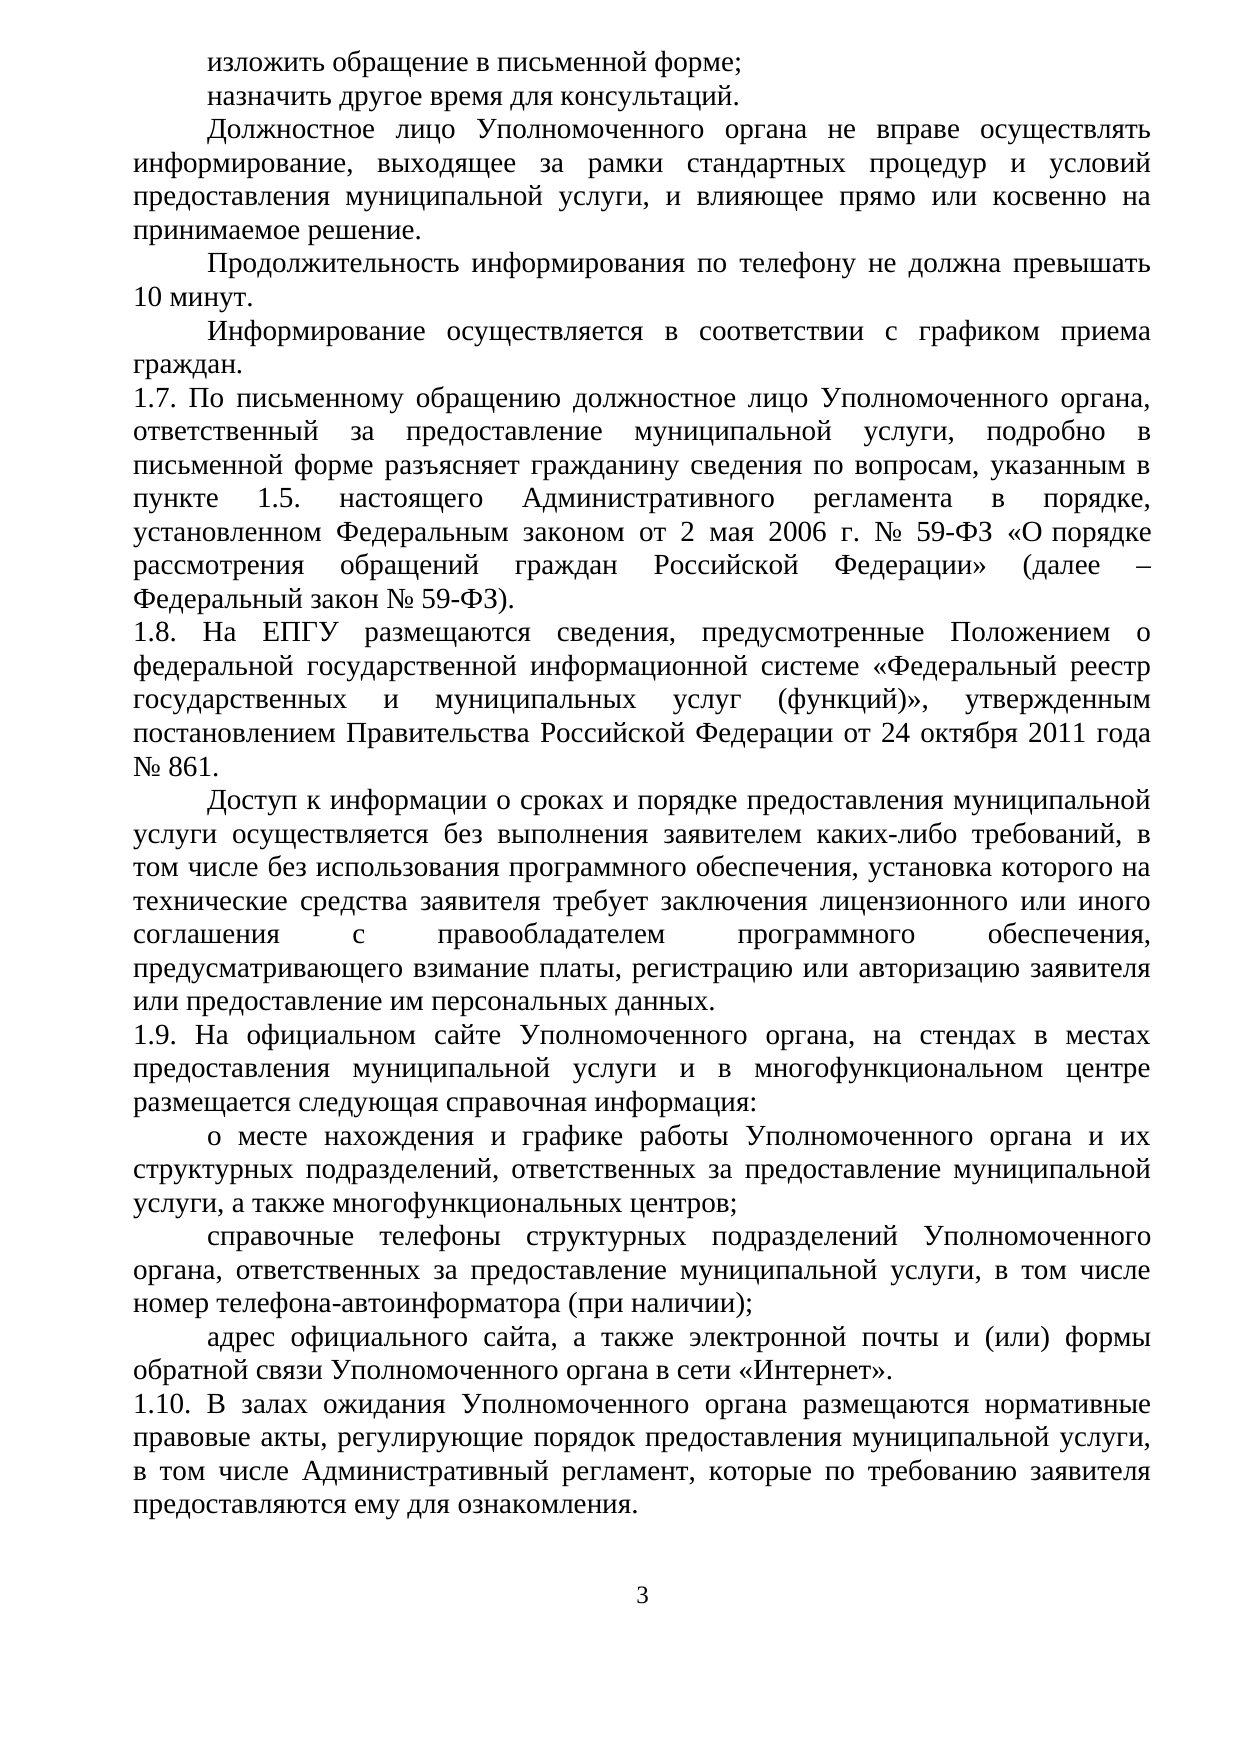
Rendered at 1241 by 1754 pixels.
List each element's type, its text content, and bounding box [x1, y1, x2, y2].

text Информирование осуществляется в соответствии с графиком приема граждан. [133, 313, 1152, 380]
text Должностное лицо Уполномоченного органа не вправе осуществлять информирование, выходящее за рамки стандартных процедур и условий предоставления муниципальной услуги, и влияющее прямо или косвенно на принимаемое решение. [133, 111, 1152, 246]
text 1.7. По письменному обращению должностное лицо Уполномоченного органа, ответственный за предоставление муниципальной услуги, подробно в письменной форме разъясняет гражданину сведения по вопросам, указанным в пункте 1.5. настоящего Административного регламента в порядке, установленном Федеральным законом от 2 мая 2006 г. № 59-ФЗ «О порядке рассмотрения обращений граждан Российской Федерации» (далее – Федеральный закон № 59-ФЗ). [133, 380, 1152, 614]
text адрес официального сайта, а также электронной почты и (или) формы обратной связи Уполномоченного органа в сети «Интернет». [133, 1319, 1152, 1386]
text Доступ к информации о сроках и порядке предоставления муниципальной услуги осуществляется без выполнения заявителем каких-либо требований, в том числе без использования программного обеспечения, установка которого на технические средства заявителя требует заключения лицензионного или иного соглашения с правообладателем программного обеспечения, предусматривающего взимание платы, регистрацию или авторизацию заявителя или предоставление им персональных данных. [133, 782, 1152, 1017]
text справочные телефоны структурных подразделений Уполномоченного органа, ответственных за предоставление муниципальной услуги, в том числе номер телефона-автоинформатора (при наличии); [133, 1218, 1152, 1319]
text 1.9. На официальном сайте Уполномоченного органа, на стендах в местах предоставления муниципальной услуги и в многофункциональном центре размещается следующая справочная информация: [133, 1017, 1152, 1118]
text 1.8. На ЕПГУ размещаются сведения, предусмотренные Положением о федеральной государственной информационной системе «Федеральный реестр государственных и муниципальных услуг (функций)», утвержденным постановлением Правительства Российской Федерации от 24 октября 2011 года № 861. [133, 614, 1152, 782]
text Продолжительность информирования по телефону не должна превышать 10 минут. [133, 246, 1152, 313]
text о месте нахождения и графике работы Уполномоченного органа и их структурных подразделений, ответственных за предоставление муниципальной услуги, а также многофункциональных центров; [133, 1118, 1152, 1218]
text 1.10. В залах ожидания Уполномоченного органа размещаются нормативные правовые акты, регулирующие порядок предоставления муниципальной услуги, в том числе Административный регламент, которые по требованию заявителя предоставляются ему для ознакомления. [133, 1386, 1152, 1520]
text изложить обращение в письменной форме; [133, 44, 1152, 78]
text назначить другое время для консультаций. [133, 78, 1152, 111]
